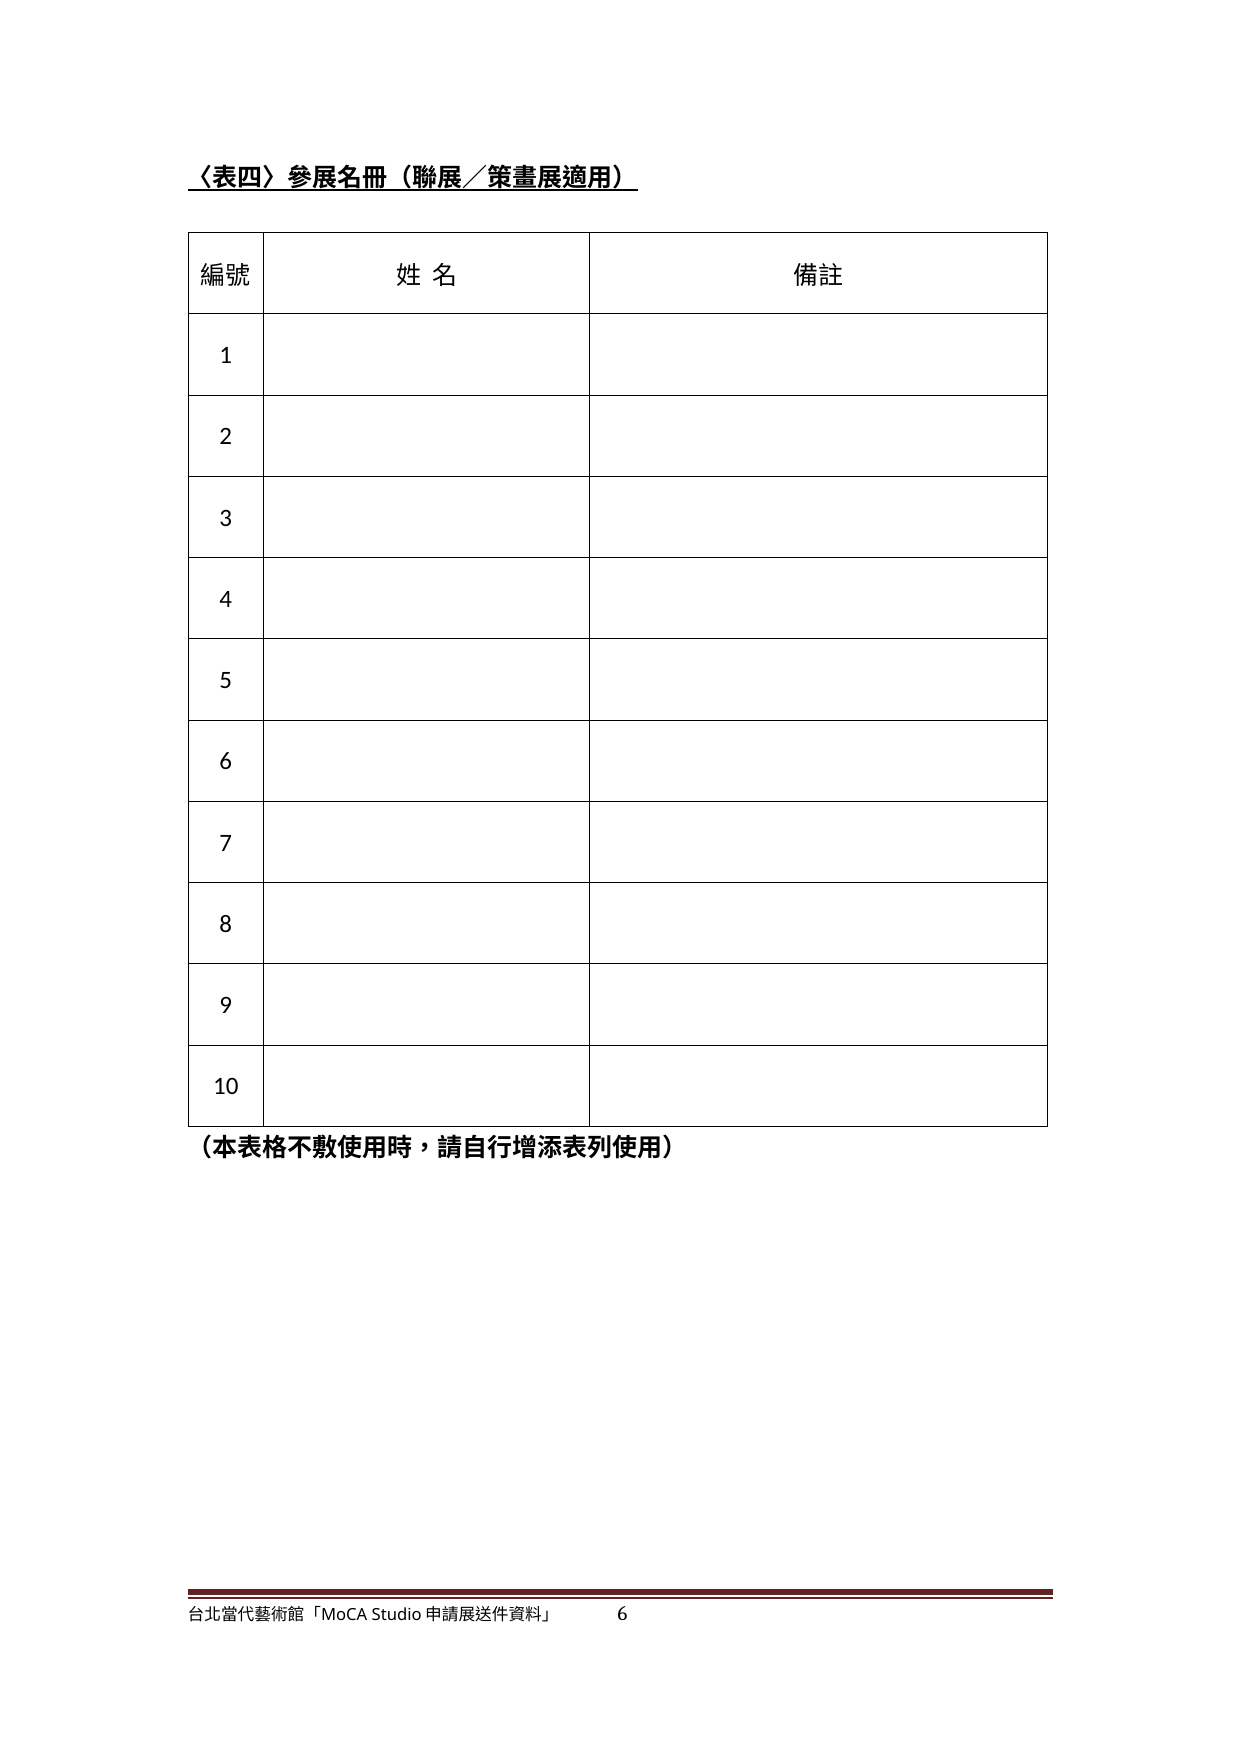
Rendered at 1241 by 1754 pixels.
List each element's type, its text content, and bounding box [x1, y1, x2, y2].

table_cell 10 [189, 1046, 263, 1126]
table_cell 9 [189, 964, 263, 1044]
table_cell 3 [189, 477, 263, 557]
table_cell [590, 964, 1047, 1044]
table_cell [264, 314, 589, 394]
table_cell [264, 396, 589, 476]
table_cell 6 [189, 721, 263, 801]
table_cell [590, 1046, 1047, 1126]
table_cell 2 [189, 396, 263, 476]
table_cell [590, 396, 1047, 476]
table_cell [264, 558, 589, 638]
table_header 編號 [189, 233, 263, 313]
table_cell [590, 314, 1047, 394]
table_cell [590, 558, 1047, 638]
table_cell 4 [189, 558, 263, 638]
table_cell [264, 1046, 589, 1126]
table_cell [590, 802, 1047, 882]
table_cell [264, 802, 589, 882]
text 〈表四〉參展名冊（聯展／策畫展適用） [187, 157, 1053, 194]
table_cell [590, 721, 1047, 801]
table_cell 8 [189, 883, 263, 963]
table_header 姓 名 [264, 233, 589, 313]
table_header 備註 [590, 233, 1047, 313]
table_cell [590, 477, 1047, 557]
table_cell [264, 477, 589, 557]
table_cell 5 [189, 639, 263, 719]
table_cell [264, 721, 589, 801]
table_cell [590, 883, 1047, 963]
table_cell [590, 639, 1047, 719]
table_cell 1 [189, 314, 263, 394]
table_cell 7 [189, 802, 263, 882]
table_cell [264, 639, 589, 719]
table_cell [264, 964, 589, 1044]
table_cell [264, 883, 589, 963]
text （本表格不敷使用時，請自行增添表列使用） [187, 1127, 1053, 1164]
